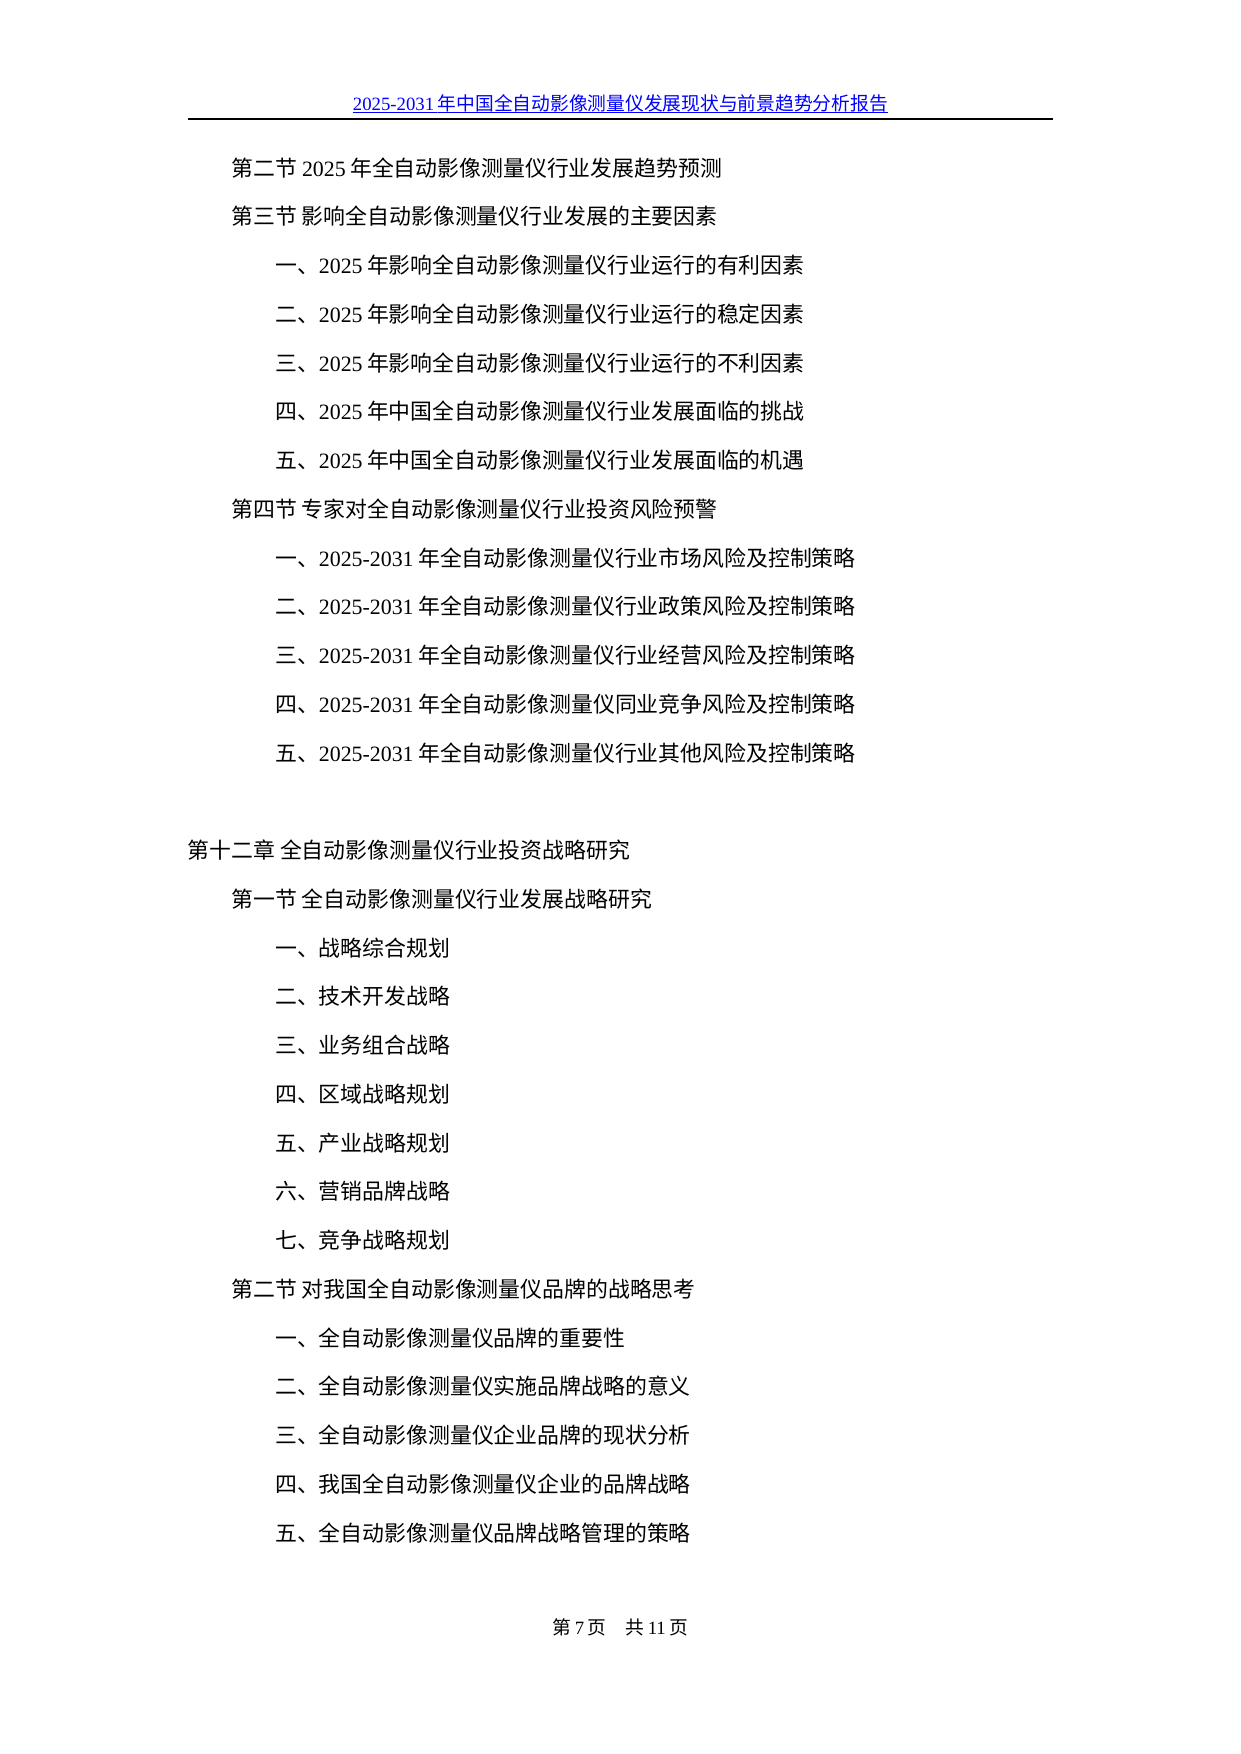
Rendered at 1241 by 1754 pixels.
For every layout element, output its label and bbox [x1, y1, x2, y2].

text [187, 150, 1053, 1548]
